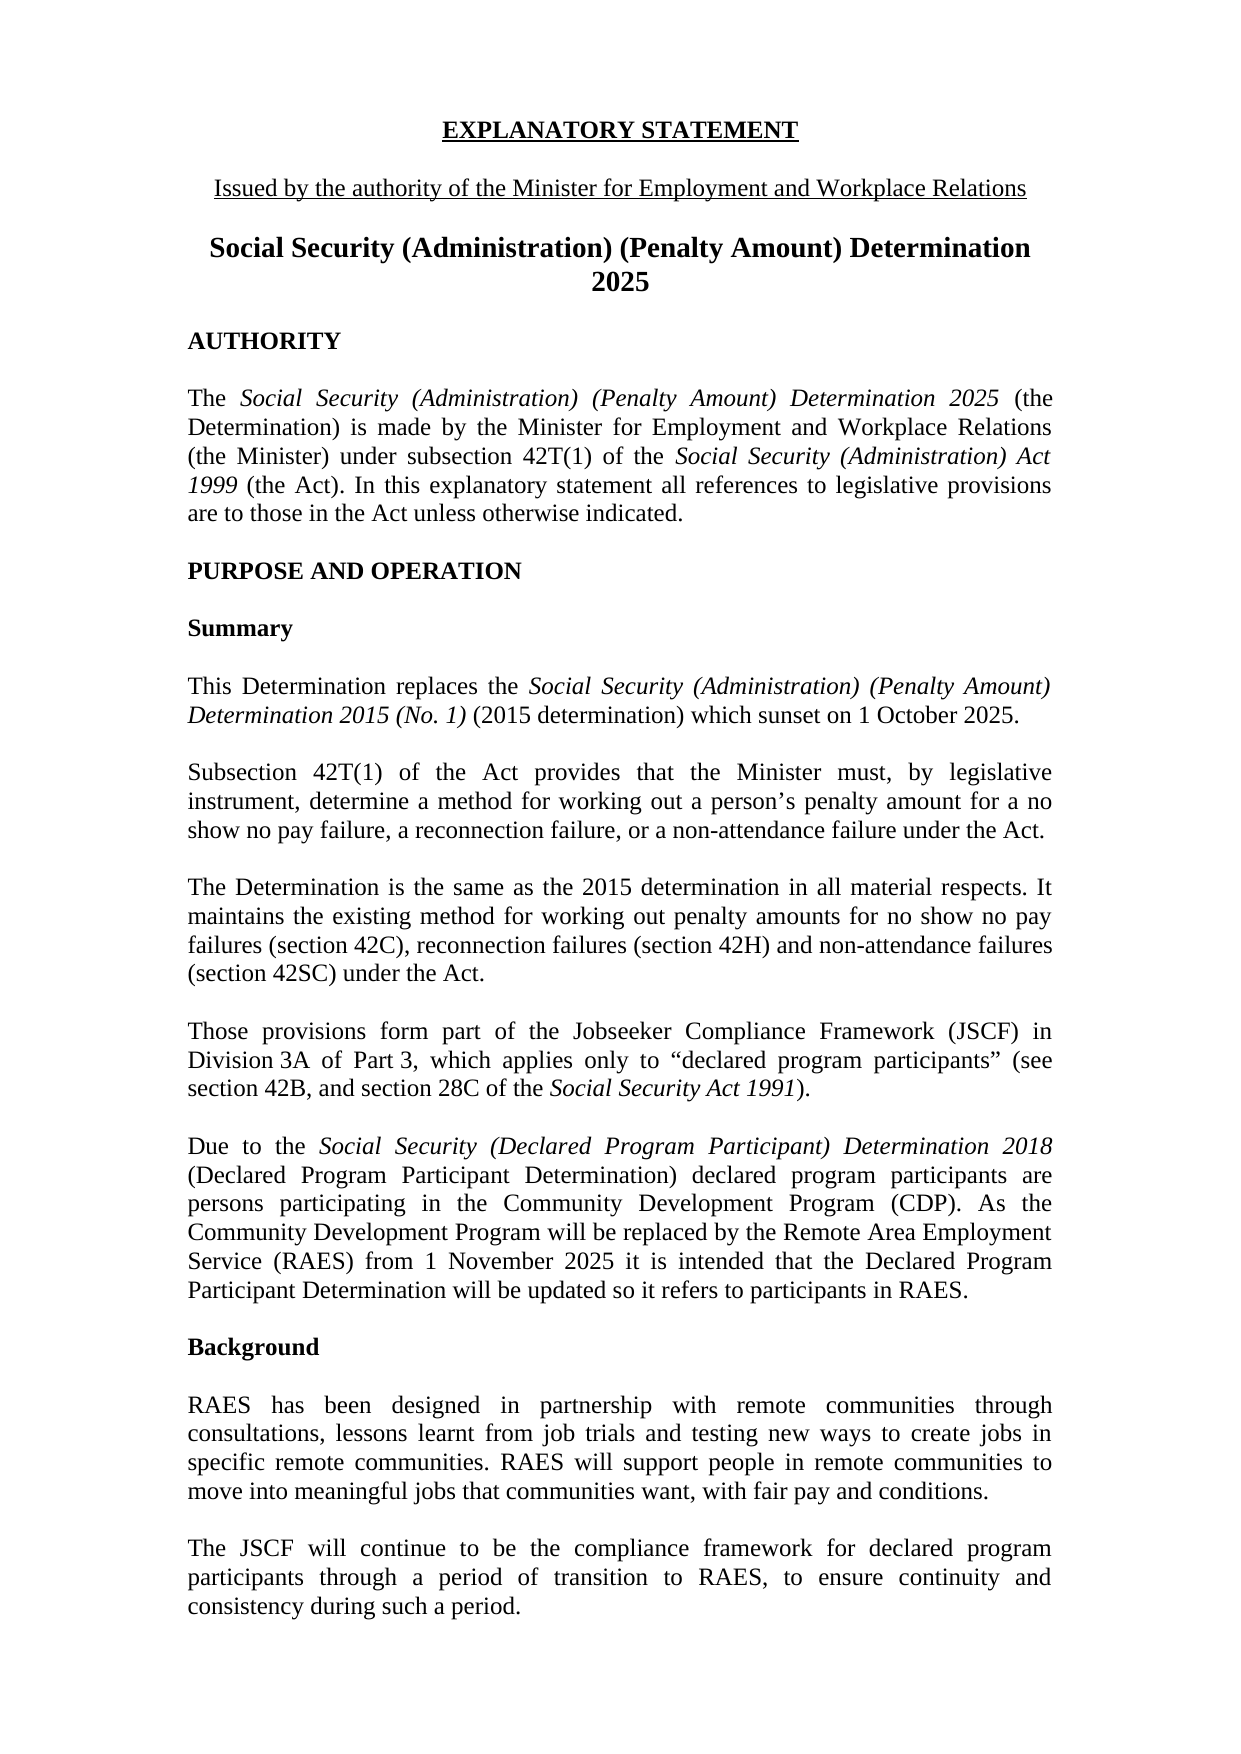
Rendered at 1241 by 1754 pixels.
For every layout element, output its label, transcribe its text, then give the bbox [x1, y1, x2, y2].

text The Determination is the same as the 2015 determination in all material respects. It maintains the existing method for working out penalty amounts for no show no pay failures (section 42C), reconnection failures (section 42H) and non-attendance failures (section 42SC) under the Act. [187, 872, 1053, 987]
text Issued by the authority of the Minister for Employment and Workplace Relations [187, 173, 1053, 201]
text Summary [187, 613, 1053, 642]
text This Determination replaces the Social Security (Administration) (Penalty Amount) Determination 2015 (No. 1) (2015 determination) which sunset on 1 October 2025. [187, 671, 1053, 728]
text Social Security (Administration) (Penalty Amount) Determination 2025 [187, 230, 1053, 297]
text EXPLANATORY STATEMENT [187, 115, 1053, 144]
text Due to the Social Security (Declared Program Participant) Determination 2018 (Declared Program Participant Determination) declared program participants are persons participating in the Community Development Program (CDP). As the Community Development Program will be replaced by the Remote Area Employment Service (RAES) from 1 November 2025 it is intended that the Declared Program Participant Determination will be updated so it refers to participants in RAES. [187, 1131, 1053, 1303]
text Subsection 42T(1) of the Act provides that the Minister must, by legislative instrument, determine a method for working out a person’s penalty amount for a no show no pay failure, a reconnection failure, or a non-attendance failure under the Act. [187, 757, 1053, 843]
text The JSCF will continue to be the compliance framework for declared program participants through a period of transition to RAES, to ensure continuity and consistency during such a period. [187, 1533, 1053, 1620]
text The Social Security (Administration) (Penalty Amount) Determination 2025 (the Determination) is made by the Minister for Employment and Workplace Relations (the Minister) under subsection 42T(1) of the Social Security (Administration) Act 1999 (the Act). In this explanatory statement all references to legislative provisions are to those in the Act unless otherwise indicated. [187, 383, 1053, 527]
text Background [187, 1332, 1053, 1361]
text RAES has been designed in partnership with remote communities through consultations, lessons learnt from job trials and testing new ways to create jobs in specific remote communities. RAES will support people in remote communities to move into meaningful jobs that communities want, with fair pay and conditions. [187, 1390, 1053, 1505]
text Those provisions form part of the Jobseeker Compliance Framework (JSCF) in Division 3A of Part 3, which applies only to “declared program participants” (see section 42B, and section 28C of the Social Security Act 1991). [187, 1016, 1053, 1102]
text AUTHORITY [187, 326, 1053, 355]
text PURPOSE AND OPERATION [187, 556, 1053, 585]
